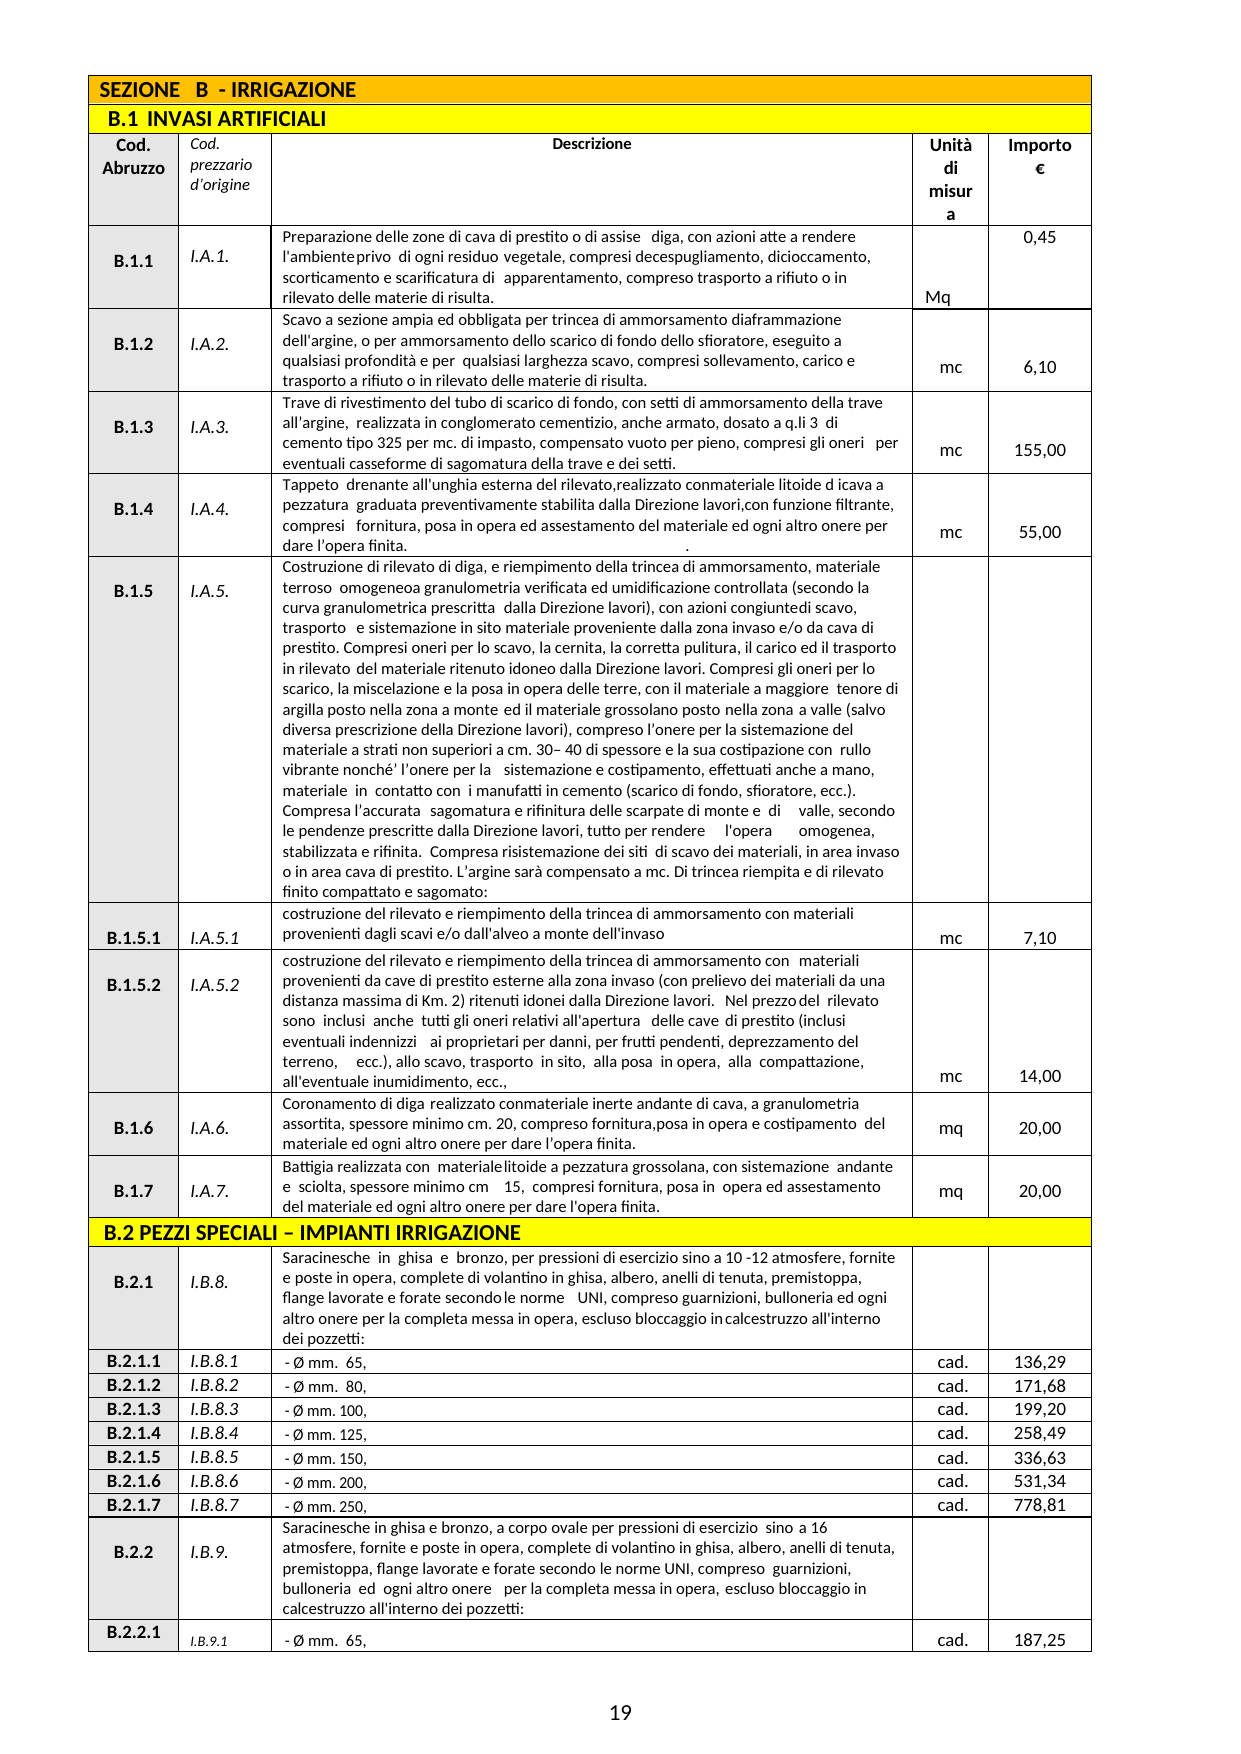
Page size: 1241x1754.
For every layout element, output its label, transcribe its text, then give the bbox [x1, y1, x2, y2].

table_cell I.B.8.7 [179, 1494, 271, 1516]
table_cell - Ø mm. 250, [272, 1494, 912, 1516]
table_cell [913, 1247, 988, 1349]
table_cell Scavo a sezione ampia ed obbligata per trincea di ammorsamento diaframmazione dell'argine, o per ammorsamento dello scarico di fondo dello sfioratore, eseguito a qualsiasi profondità e per qualsiasi larghezza scavo, compresi sollevamento, carico e trasporto a rifiuto o in rilevato delle materie di risulta. [272, 309, 912, 391]
table_cell I.B.9. [179, 1518, 271, 1619]
table_cell 171,68 [989, 1374, 1091, 1397]
table_cell B.2.1 [89, 1247, 178, 1349]
table_cell B.2.1.3 [89, 1398, 178, 1421]
table_cell cad. [913, 1470, 988, 1492]
table_cell I.A.4. [179, 474, 271, 556]
table_cell B.1 INVASI ARTIFICIALI [89, 105, 1091, 133]
table_cell cad. [913, 1494, 988, 1516]
table_cell B.1.1 [89, 226, 178, 308]
table_cell 258,49 [989, 1422, 1091, 1444]
table_cell B.1.7 [89, 1156, 178, 1217]
table_cell I.A.5.2 [179, 950, 271, 1092]
table_cell 55,00 [989, 474, 1091, 556]
table_cell [913, 1518, 988, 1619]
table_cell 187,25 [989, 1620, 1091, 1651]
table_cell Importo € [989, 134, 1091, 225]
table_cell B.2.1.6 [89, 1470, 178, 1492]
table_cell Saracinesche in ghisa e bronzo, per pressioni di esercizio sino a 10 -12 atmosfere, fornite e poste in opera, complete di volantino in ghisa, albero, anelli di tenuta, premistoppa, flange lavorate e forate secondo le norme UNI, compreso guarnizioni, bulloneria ed ogni altro onere per la completa messa in opera, escluso bloccaggio in calcestruzzo all'interno dei pozzetti: [272, 1247, 912, 1349]
table_cell B.1.6 [89, 1093, 178, 1155]
table_cell B.2.1.5 [89, 1446, 178, 1468]
table_cell B.1.5.1 [89, 903, 178, 949]
table_cell B.1.3 [89, 392, 178, 473]
table_cell I.B.8.5 [179, 1446, 271, 1468]
table_cell 778,81 [989, 1494, 1091, 1516]
table_header SEZIONE B - IRRIGAZIONE [89, 76, 1091, 103]
table_cell - Ø mm. 150, [272, 1446, 912, 1468]
table_cell mc [913, 903, 988, 949]
table_cell B.2 PEZZI SPECIALI – IMPIANTI IRRIGAZIONE [89, 1218, 1091, 1246]
table_cell I.A.7. [179, 1156, 271, 1217]
table_cell 336,63 [989, 1446, 1091, 1468]
table_cell cad. [913, 1446, 988, 1468]
table_cell 20,00 [989, 1156, 1091, 1217]
table_cell Mq [913, 226, 988, 308]
table_cell Trave di rivestimento del tubo di scarico di fondo, con setti di ammorsamento della trave all’argine, realizzata in conglomerato cementizio, anche armato, dosato a q.li 3 di cemento tipo 325 per mc. di impasto, compensato vuoto per pieno, compresi gli oneri per eventuali casseforme di sagomatura della trave e dei setti. [272, 392, 912, 473]
table_cell mc [913, 392, 988, 473]
table_cell Cod. Abruzzo [89, 134, 178, 225]
table_cell - Ø mm. 125, [272, 1422, 912, 1444]
table_cell B.1.5 [89, 557, 178, 902]
table_cell I.A.5.1 [179, 903, 271, 949]
table_cell 155,00 [989, 392, 1091, 473]
table_cell costruzione del rilevato e riempimento della trincea di ammorsamento con materiali provenienti da cave di prestito esterne alla zona invaso (con prelievo dei materiali da una distanza massima di Km. 2) ritenuti idonei dalla Direzione lavori. Nel prezzo del rilevato sono inclusi anche tutti gli oneri relativi all'apertura delle cave di prestito (inclusi eventuali indennizzi ai proprietari per danni, per frutti pendenti, deprezzamento del terreno, ecc.), allo scavo, trasporto in sito, alla posa in opera, alla compattazione, all'eventuale inumidimento, ecc., [272, 950, 912, 1092]
table_cell 6,10 [989, 310, 1091, 391]
table_cell [989, 557, 1091, 902]
table_cell [989, 1518, 1091, 1619]
table_cell 531,34 [989, 1470, 1091, 1492]
table_cell I.B.8.3 [179, 1398, 271, 1421]
table_cell 20,00 [989, 1093, 1091, 1155]
table_cell B.1.5.2 [89, 950, 178, 1092]
table_cell Cod. prezzario d’origine [179, 134, 271, 225]
table_cell costruzione del rilevato e riempimento della trincea di ammorsamento con materiali provenienti dagli scavi e/o dall'alveo a monte dell'invaso [272, 903, 912, 949]
table_cell B.2.2 [89, 1518, 178, 1619]
table_cell [989, 1247, 1091, 1349]
table_cell 14,00 [989, 950, 1091, 1092]
table_cell mc [913, 474, 988, 556]
table_cell B.2.2.1 [89, 1620, 178, 1651]
table_cell I.A.6. [179, 1093, 271, 1155]
table_cell mc [913, 310, 988, 391]
table_cell Saracinesche in ghisa e bronzo, a corpo ovale per pressioni di esercizio sino a 16 atmosfere, fornite e poste in opera, complete di volantino in ghisa, albero, anelli di tenuta, premistoppa, flange lavorate e forate secondo le norme UNI, compreso guarnizioni, bulloneria ed ogni altro onere per la completa messa in opera, escluso bloccaggio in calcestruzzo all'interno dei pozzetti: [272, 1518, 912, 1619]
table_cell Preparazione delle zone di cava di prestito o di assise diga, con azioni atte a rendere l'ambiente privo di ogni residuo vegetale, compresi decespugliamento, dicioccamento, scorticamento e scarificatura di apparentamento, compreso trasporto a rifiuto o in rilevato delle materie di risulta. [272, 226, 912, 308]
table_cell I.A.1. [179, 226, 270, 308]
table_cell Tappeto drenante all'unghia esterna del rilevato,realizzato conmateriale litoide d icava a pezzatura graduata preventivamente stabilita dalla Direzione lavori,con funzione filtrante, compresi fornitura, posa in opera ed assestamento del materiale ed ogni altro onere per dare l’opera finita. . [272, 474, 912, 556]
table_cell 0,45 [989, 226, 1091, 308]
table_cell - Ø mm. 65, [272, 1350, 912, 1373]
table_cell Battigia realizzata con materiale litoide a pezzatura grossolana, con sistemazione andante e sciolta, spessore minimo cm 15, compresi fornitura, posa in opera ed assestamento del materiale ed ogni altro onere per dare l'opera finita. [272, 1156, 912, 1217]
table_cell I.B.8.1 [179, 1350, 271, 1373]
table_cell B.2.1.4 [89, 1422, 178, 1444]
table_cell Unità di misura [913, 134, 988, 225]
table_cell mc [913, 950, 988, 1092]
table_cell I.B.8.4 [179, 1422, 271, 1444]
table_cell Coronamento di diga realizzato conmateriale inerte andante di cava, a granulometria assortita, spessore minimo cm. 20, compreso fornitura,posa in opera e costipamento del materiale ed ogni altro onere per dare l’opera finita. [272, 1093, 912, 1155]
table_cell cad. [913, 1398, 988, 1421]
table_cell - Ø mm. 100, [272, 1398, 912, 1421]
table_cell Descrizione [272, 134, 912, 225]
table_cell I.A.5. [179, 557, 271, 902]
table_cell 7,10 [989, 903, 1091, 949]
table_cell cad. [913, 1374, 988, 1397]
table_cell I.B.8.2 [179, 1374, 271, 1397]
table_cell - Ø mm. 65, [272, 1620, 912, 1651]
table_cell I.B.8. [179, 1247, 271, 1349]
table_cell I.B.9.1 [179, 1620, 271, 1651]
table_cell mq [913, 1156, 988, 1217]
table_cell - Ø mm. 80, [272, 1374, 912, 1397]
table_cell B.2.1.1 [89, 1350, 178, 1373]
table_cell B.1.4 [89, 474, 178, 556]
table_cell - Ø mm. 200, [272, 1470, 912, 1492]
table_cell B.1.2 [89, 309, 178, 391]
table_cell B.2.1.2 [89, 1374, 178, 1397]
table_cell cad. [913, 1422, 988, 1444]
table_cell I.B.8.6 [179, 1470, 271, 1492]
table_cell cad. [913, 1620, 988, 1651]
table_cell mq [913, 1093, 988, 1155]
table_cell 136,29 [989, 1350, 1091, 1373]
table_cell 199,20 [989, 1398, 1091, 1421]
table_cell B.2.1.7 [89, 1494, 178, 1516]
table_cell cad. [913, 1350, 988, 1373]
table_cell Costruzione di rilevato di diga, e riempimento della trincea di ammorsamento, materiale terroso omogeneoa granulometria verificata ed umidificazione controllata (secondo la curva granulometrica prescritta dalla Direzione lavori), con azioni congiunte di scavo, trasporto e sistemazione in sito materiale proveniente dalla zona invaso e/o da cava di prestito. Compresi oneri per lo scavo, la cernita, la corretta pulitura, il carico ed il trasporto in rilevato del materiale ritenuto idoneo dalla Direzione lavori. Compresi gli oneri per lo scarico, la miscelazione e la posa in opera delle terre, con il materiale a maggiore tenore di argilla posto nella zona a monte ed il materiale grossolano posto nella zona a valle (salvo diversa prescrizione della Direzione lavori), compreso l’onere per la sistemazione del materiale a strati non superiori a cm. 30– 40 di spessore e la sua costipazione con rullo vibrante nonché’ l’onere per la sistemazione e costipamento, effettuati anche a mano, materiale in contatto con i manufatti in cemento (scarico di fondo, sfioratore, ecc.). Compresa l’accurata sagomatura e rifinitura delle scarpate di monte e di valle, secondo le pendenze prescritte dalla Direzione lavori, tutto per rendere l'opera omogenea, stabilizzata e rifinita. Compresa risistemazione dei siti di scavo dei materiali, in area invaso o in area cava di prestito. L’argine sarà compensato a mc. Di trincea riempita e di rilevato finito compattato e sagomato: [272, 557, 912, 902]
table_cell I.A.2. [179, 309, 271, 391]
table_cell I.A.3. [179, 392, 271, 473]
table_cell [913, 557, 988, 902]
